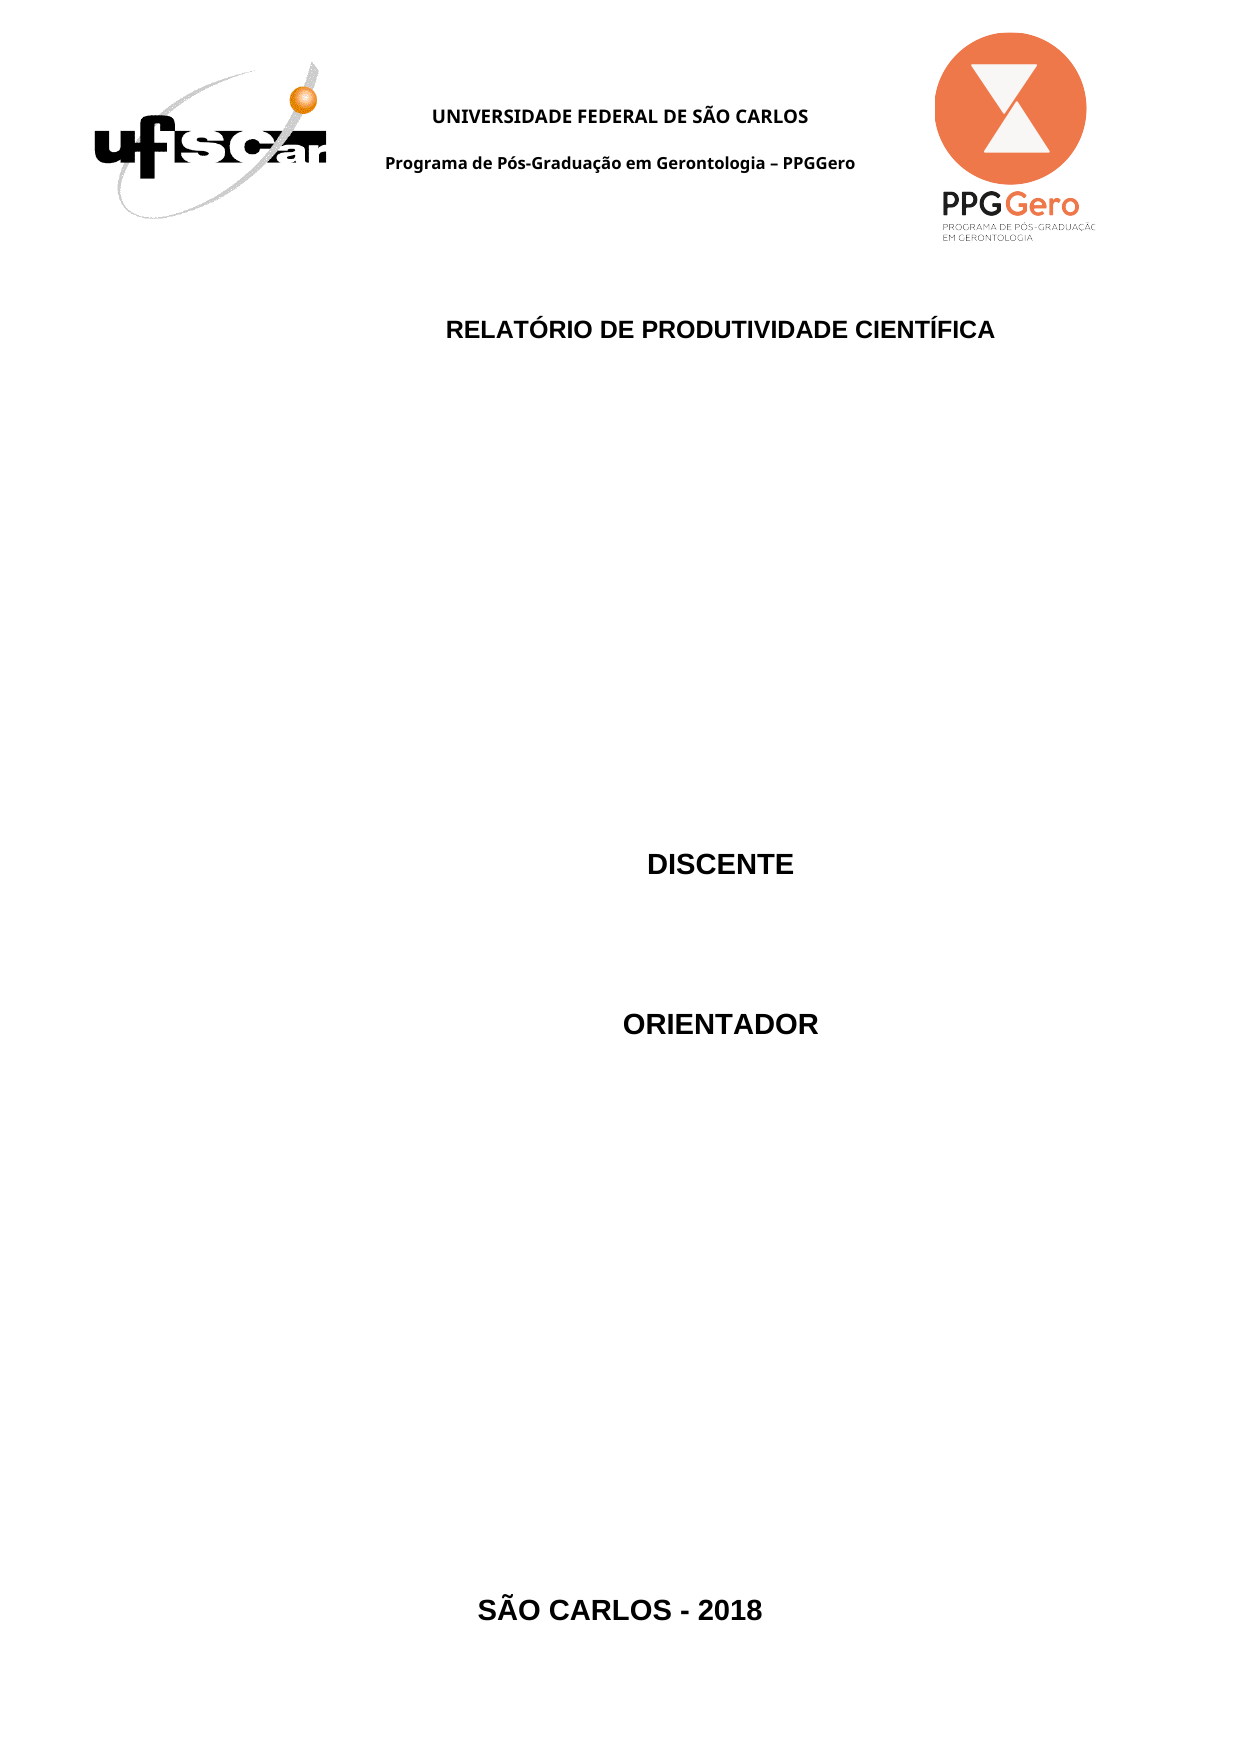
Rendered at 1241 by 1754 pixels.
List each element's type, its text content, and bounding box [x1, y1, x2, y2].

table_header RELATÓRIO DE PRODUTIVIDADE CIENTÍFICA DISCENTE ORIENTADOR [177, 276, 1240, 1556]
picture [93, 62, 327, 226]
picture [934, 32, 1096, 242]
